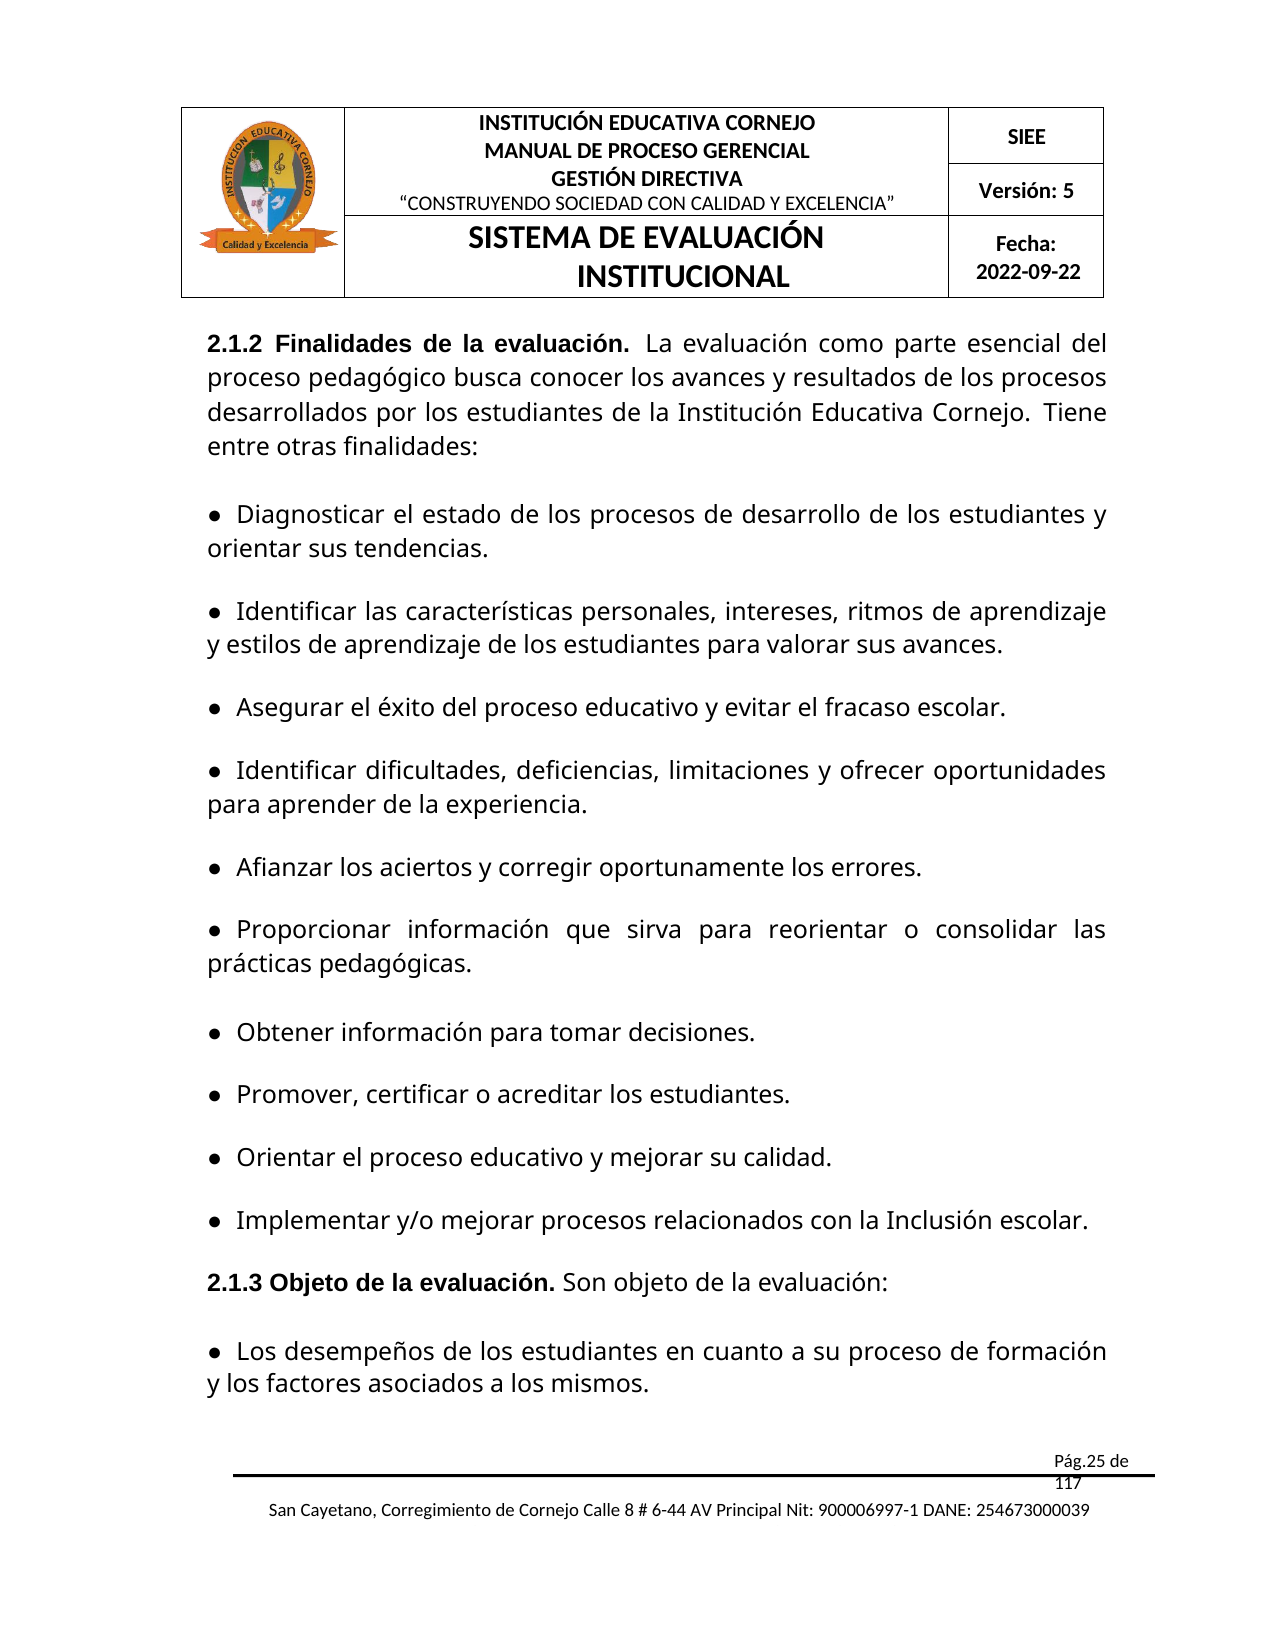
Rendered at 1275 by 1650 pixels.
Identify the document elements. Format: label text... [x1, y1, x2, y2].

list Asegurar el éxito del proceso educativo y evitar el fracaso escolar. [207, 690, 1200, 724]
list Objeto de la evaluación. Son objeto de la evaluación: [207, 1265, 1200, 1299]
list Afianzar los aciertos y corregir oportunamente los errores. [207, 849, 1200, 883]
list Orientar el proceso educativo y mejorar su calidad. [207, 1140, 1200, 1174]
list Finalidades de la evaluación. La evaluación como parte esencial del proceso pedagógico busca conocer los avances y resultados de los procesos desarrollados por los estudiantes de la Institución Educativa Cornejo. Tiene entre otras finalidades: [207, 326, 1108, 462]
list Identificar las características personales, intereses, ritmos de aprendizaje y estilos de aprendizaje de los estudiantes para valorar sus avances. [207, 593, 1108, 661]
list Implementar y/o mejorar procesos relacionados con la Inclusión escolar. [207, 1202, 1200, 1236]
list Proporcionar información que sirva para reorientar o consolidar las prácticas pedagógicas. [207, 912, 1107, 980]
list Obtener información para tomar decisiones. [207, 1014, 1200, 1048]
list Diagnosticar el estado de los procesos de desarrollo de los estudiantes y orientar sus tendencias. [207, 496, 1107, 564]
list Identificar dificultades, deficiencias, limitaciones y ofrecer oportunidades para aprender de la experiencia. [207, 753, 1107, 821]
picture [198, 120, 339, 254]
list Promover, certificar o acreditar los estudiantes. [207, 1077, 1200, 1111]
list Los desempeños de los estudiantes en cuanto a su proceso de formación y los factores asociados a los mismos. [207, 1333, 1108, 1400]
